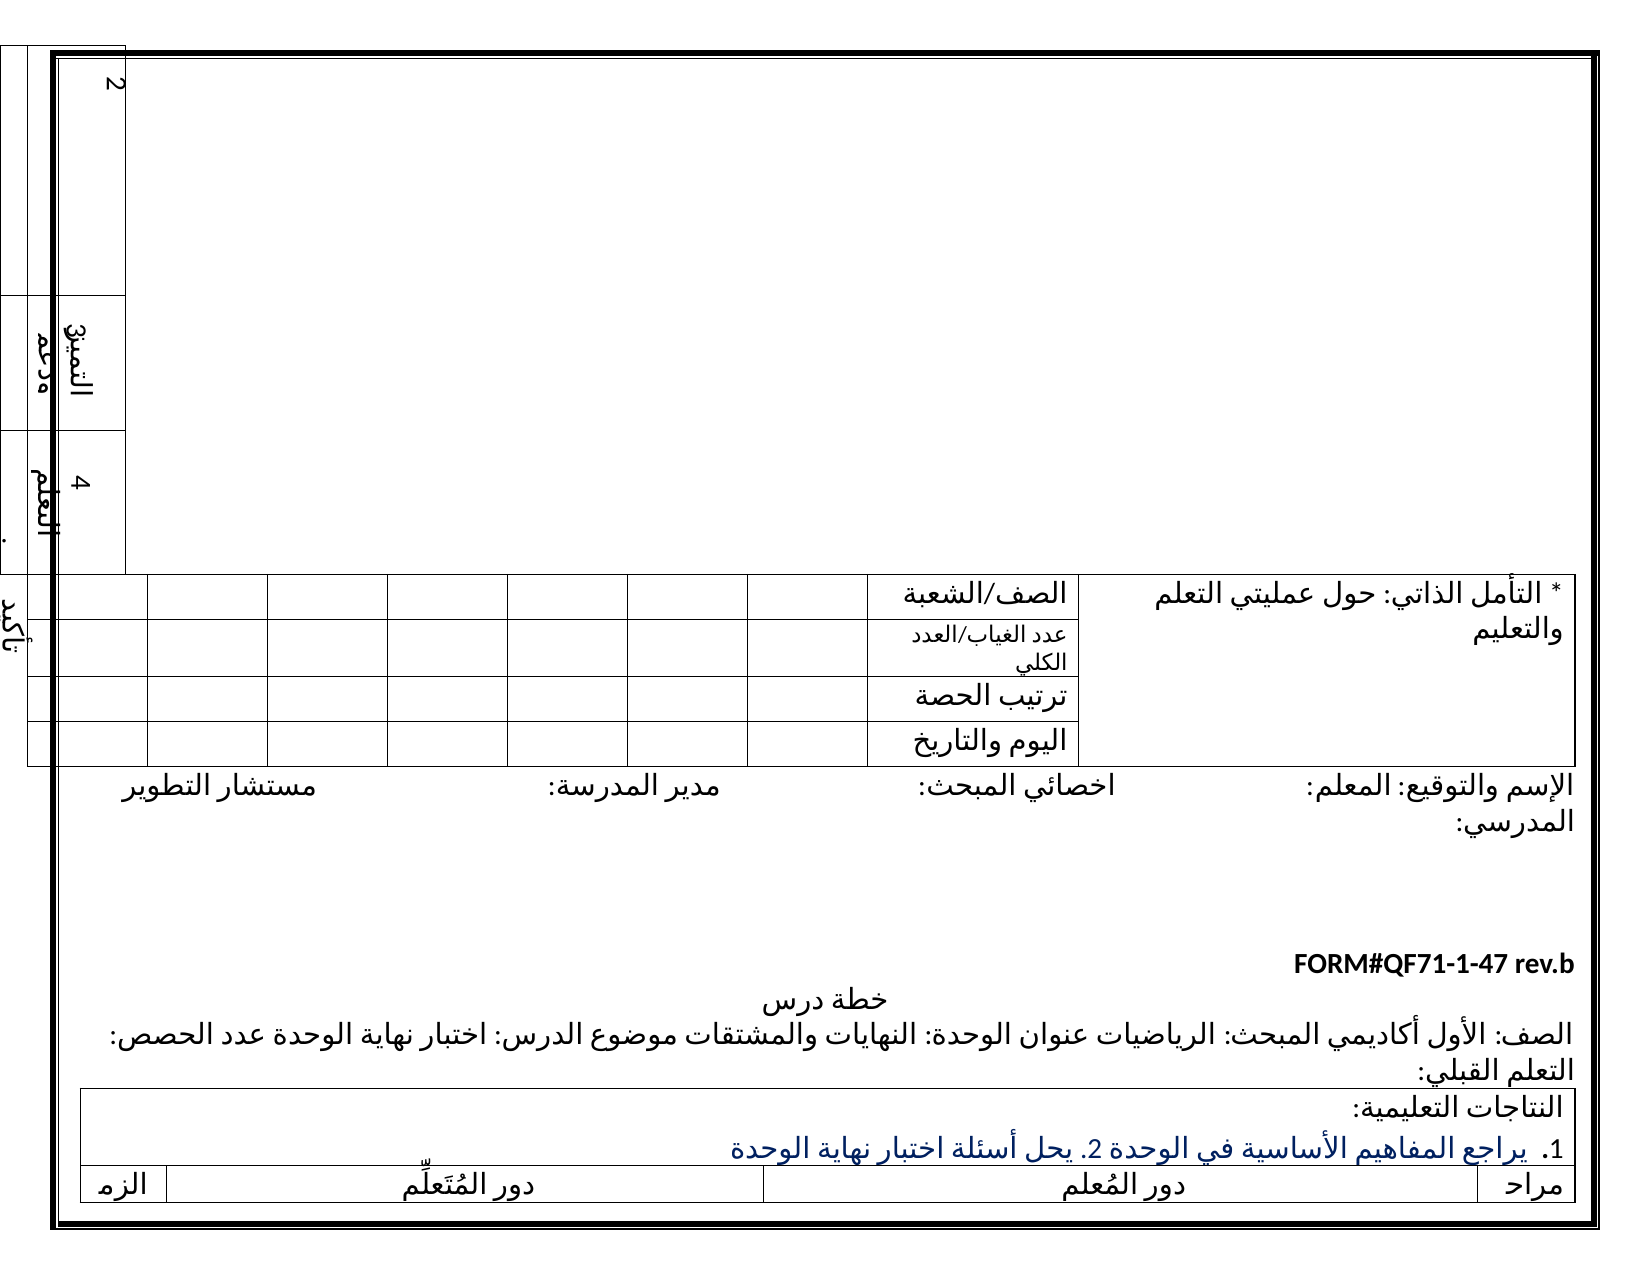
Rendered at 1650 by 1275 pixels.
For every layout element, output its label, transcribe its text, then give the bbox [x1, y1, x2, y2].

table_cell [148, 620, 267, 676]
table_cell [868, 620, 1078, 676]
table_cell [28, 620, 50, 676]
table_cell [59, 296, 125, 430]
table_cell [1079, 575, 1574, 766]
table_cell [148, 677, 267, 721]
text خطة درس [75, 981, 1575, 1016]
text الصف: الأول أكاديمي المبحث: الرياضيات عنوان الوحدة: النهايات والمشتقات موضوع الدرس: اختبار نهاية الوحدة عدد الحصص: [75, 1016, 1575, 1052]
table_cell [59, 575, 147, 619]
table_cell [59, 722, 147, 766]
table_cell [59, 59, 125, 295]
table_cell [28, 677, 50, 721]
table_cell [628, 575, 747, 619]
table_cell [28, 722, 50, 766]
text الإسم والتوقيع: المعلم: اخصائي المبحث: مدير المدرسة: مستشار التطوير المدرسي: [75, 767, 1575, 838]
text التعلم القبلي: [75, 1052, 1575, 1088]
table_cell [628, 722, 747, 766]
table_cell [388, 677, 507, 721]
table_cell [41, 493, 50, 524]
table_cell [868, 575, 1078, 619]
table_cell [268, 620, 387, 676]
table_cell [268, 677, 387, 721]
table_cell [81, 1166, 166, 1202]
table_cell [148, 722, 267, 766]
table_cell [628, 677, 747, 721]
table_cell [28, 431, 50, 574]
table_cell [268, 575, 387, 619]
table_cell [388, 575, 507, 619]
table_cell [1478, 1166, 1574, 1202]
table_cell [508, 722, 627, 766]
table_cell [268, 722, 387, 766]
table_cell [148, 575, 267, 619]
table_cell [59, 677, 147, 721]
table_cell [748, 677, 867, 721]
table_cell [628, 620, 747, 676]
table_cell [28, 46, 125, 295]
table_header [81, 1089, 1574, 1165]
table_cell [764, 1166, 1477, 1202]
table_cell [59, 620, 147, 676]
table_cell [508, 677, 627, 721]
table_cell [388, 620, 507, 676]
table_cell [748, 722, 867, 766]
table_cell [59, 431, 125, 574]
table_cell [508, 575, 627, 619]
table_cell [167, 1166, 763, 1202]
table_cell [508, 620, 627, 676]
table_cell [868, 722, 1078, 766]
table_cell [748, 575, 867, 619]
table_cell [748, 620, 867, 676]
text FORM#QF71-1-47 rev.b [75, 945, 1575, 981]
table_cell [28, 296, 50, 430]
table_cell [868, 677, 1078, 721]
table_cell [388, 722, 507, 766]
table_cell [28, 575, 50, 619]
